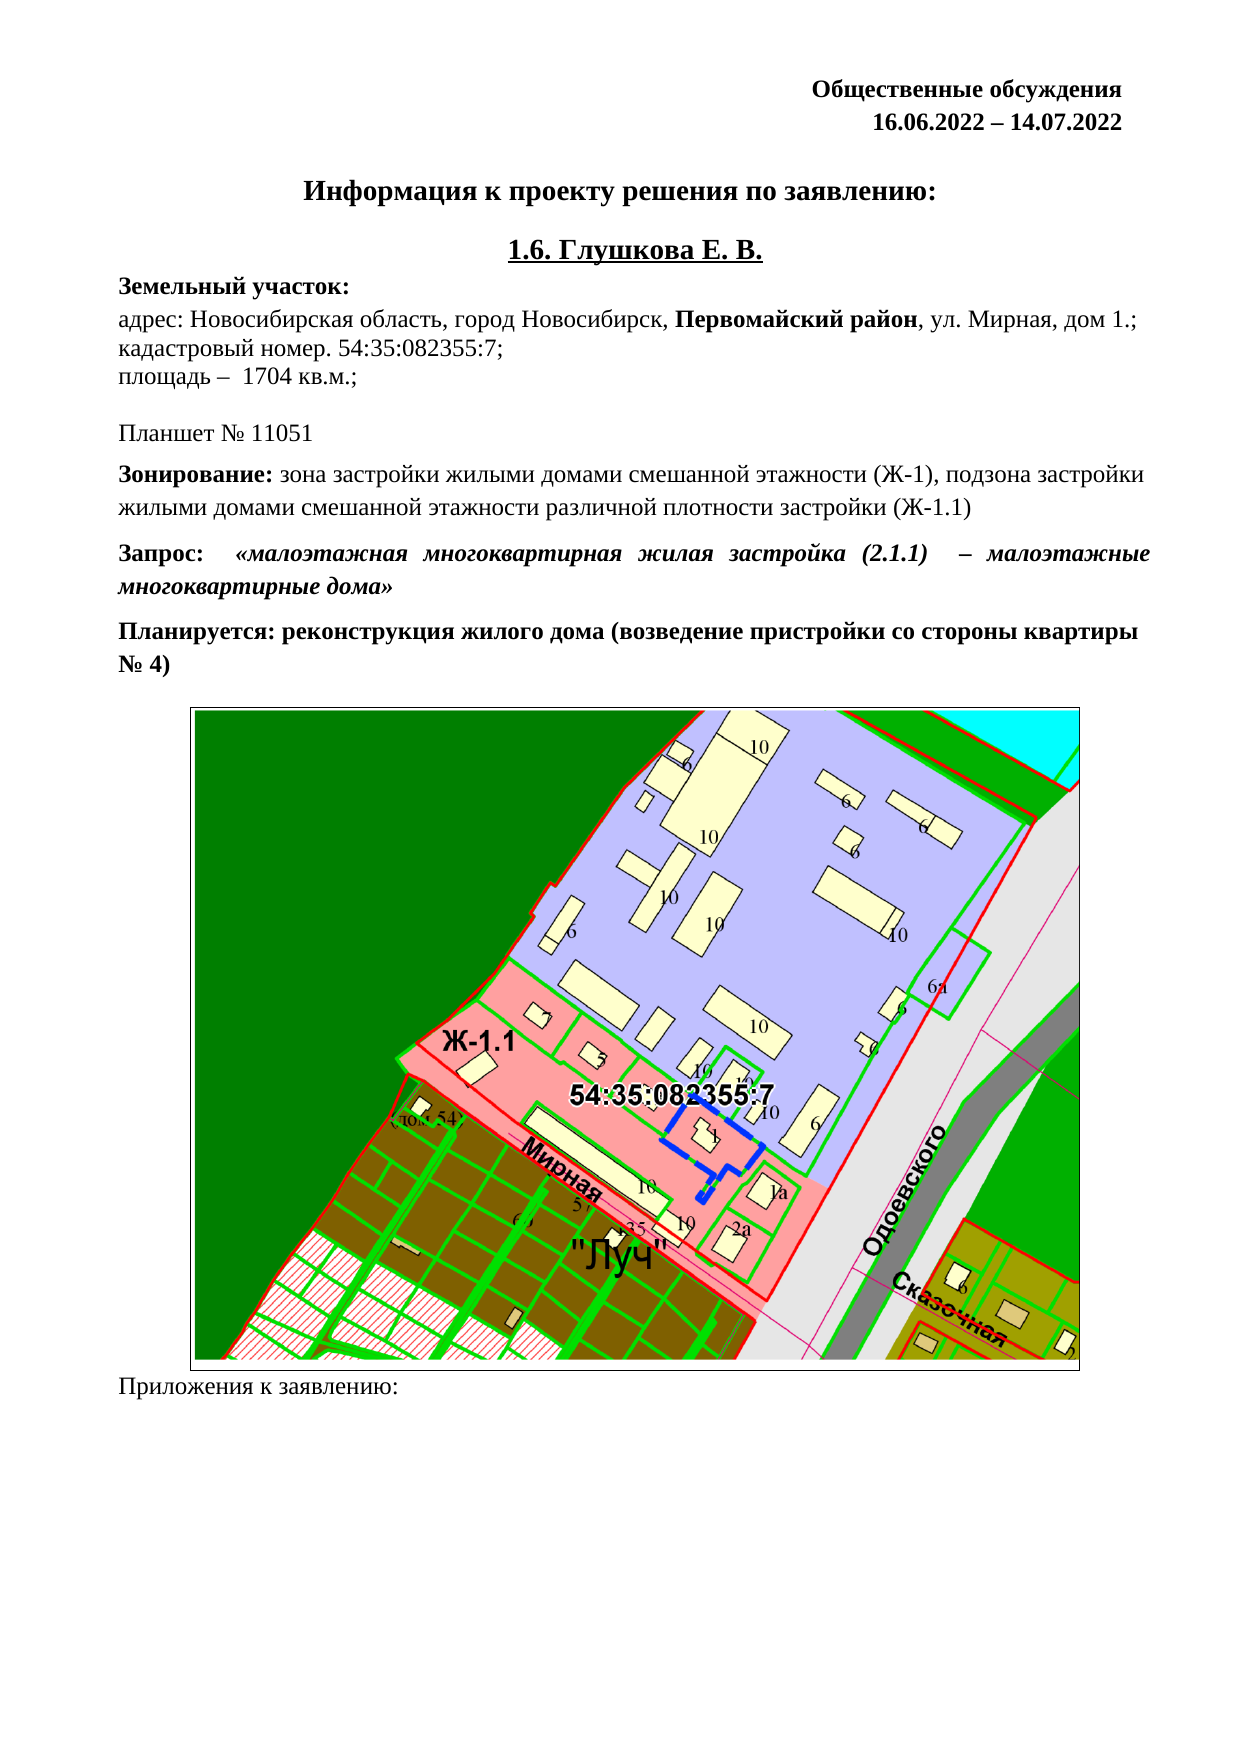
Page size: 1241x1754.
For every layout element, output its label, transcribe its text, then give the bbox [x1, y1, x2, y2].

text Планшет № 11051 [118, 418, 1152, 447]
text кадастровый номер. 54:35:082355:7; [118, 333, 1152, 361]
picture [194, 708, 1080, 1360]
text 1.6. Глушкова Е. В. [118, 232, 1152, 266]
text Земельный участок: [118, 271, 1152, 299]
text адрес: Новосибирская область, город Новосибирск, Первомайский район, ул. Мирная, дом 1.; [118, 304, 1152, 333]
table_header [191, 708, 1079, 1370]
text площадь – 1704 кв.м.; [118, 361, 1152, 390]
text Зонирование: зона застройки жилыми домами смешанной этажности (Ж-1), подзона застройки жилыми домами смешанной этажности различной плотности застройки (Ж-1.1) [118, 459, 1152, 521]
text Информация к проекту решения по заявлению: [118, 173, 1122, 206]
text Запрос: «малоэтажная многоквартирная жилая застройка (2.1.1) – малоэтажные многоквартирные дома» [118, 538, 1152, 600]
text Планируется: реконструкция жилого дома (возведение пристройки со стороны квартиры № 4) [118, 616, 1152, 678]
text Приложения к заявлению: [118, 1371, 1152, 1400]
